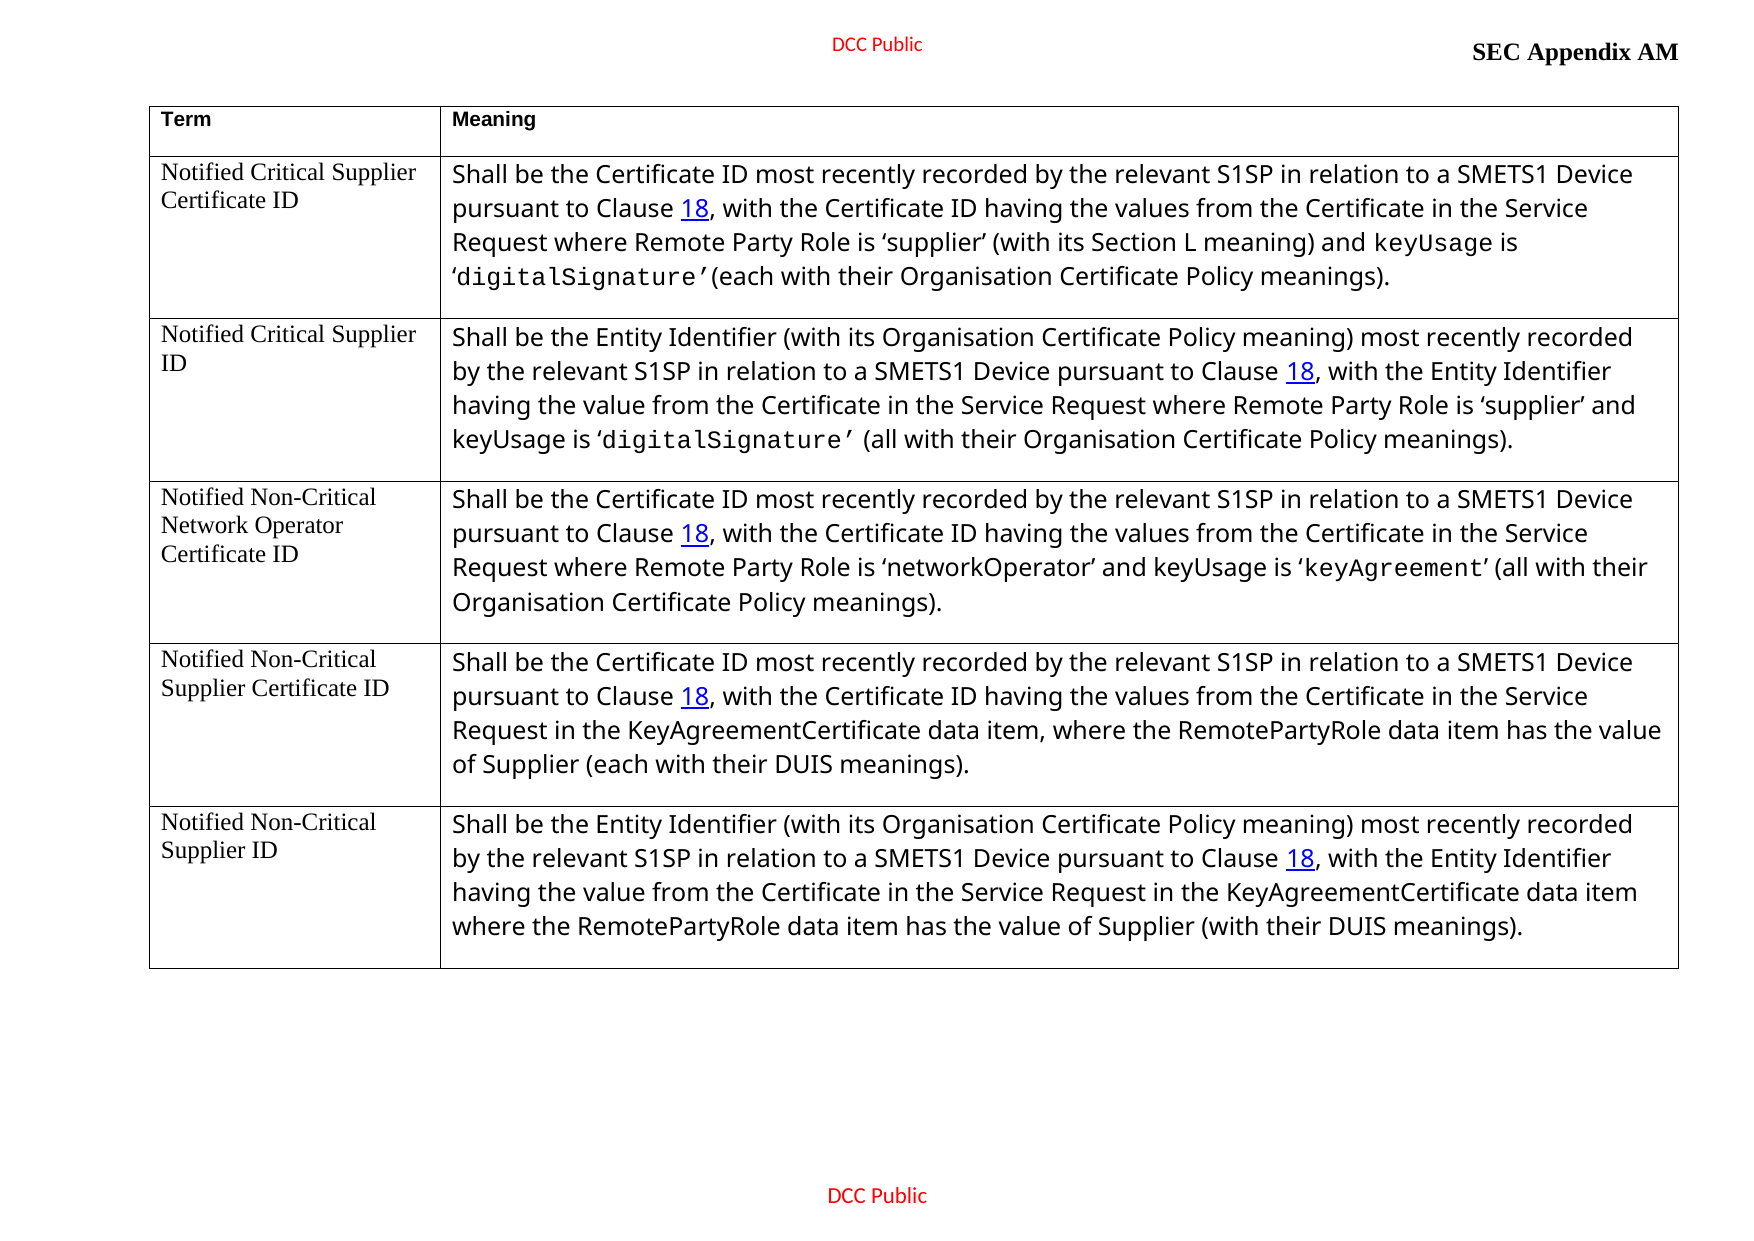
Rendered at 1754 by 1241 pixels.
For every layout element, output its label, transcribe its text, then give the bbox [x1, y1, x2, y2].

table_cell Shall be the Entity Identifier (with its Organisation Certificate Policy meaning) most recently recorded by the relevant S1SP in relation to a SMETS1 Device pursuant to Clause 18, with the Entity Identifier having the value from the Certificate in the Service Request in the KeyAgreementCertificate data item where the RemotePartyRole data item has the value of Supplier (with their DUIS meanings). [441, 807, 1678, 968]
table_cell Shall be the Certificate ID most recently recorded by the relevant S1SP in relation to a SMETS1 Device pursuant to Clause 18, with the Certificate ID having the values from the Certificate in the Service Request where Remote Party Role is ‘networkOperator’ and keyUsage is ‘keyAgreement’ (all with their Organisation Certificate Policy meanings). [441, 482, 1678, 643]
table_cell Notified Non-Critical Supplier ID [150, 807, 440, 968]
table_cell Shall be the Entity Identifier (with its Organisation Certificate Policy meaning) most recently recorded by the relevant S1SP in relation to a SMETS1 Device pursuant to Clause 18, with the Entity Identifier having the value from the Certificate in the Service Request where Remote Party Role is ‘supplier’ and keyUsage is ‘digitalSignature’ (all with their Organisation Certificate Policy meanings). [441, 319, 1678, 481]
table_header Term [150, 107, 440, 156]
table_cell Shall be the Certificate ID most recently recorded by the relevant S1SP in relation to a SMETS1 Device pursuant to Clause 18, with the Certificate ID having the values from the Certificate in the Service Request in the KeyAgreementCertificate data item, where the RemotePartyRole data item has the value of Supplier (each with their DUIS meanings). [441, 644, 1678, 806]
table_cell Notified Critical Supplier ID [150, 319, 440, 481]
table_cell Shall be the Certificate ID most recently recorded by the relevant S1SP in relation to a SMETS1 Device pursuant to Clause 18, with the Certificate ID having the values from the Certificate in the Service Request where Remote Party Role is ‘supplier’ (with its Section L meaning) and keyUsage is ‘digitalSignature’(each with their Organisation Certificate Policy meanings). [441, 157, 1678, 318]
table_header Meaning [441, 107, 1678, 156]
table_cell Notified Non-Critical Network Operator Certificate ID [150, 482, 440, 643]
table_cell Notified Non-Critical Supplier Certificate ID [150, 644, 440, 806]
table_cell Notified Critical Supplier Certificate ID [150, 157, 440, 318]
